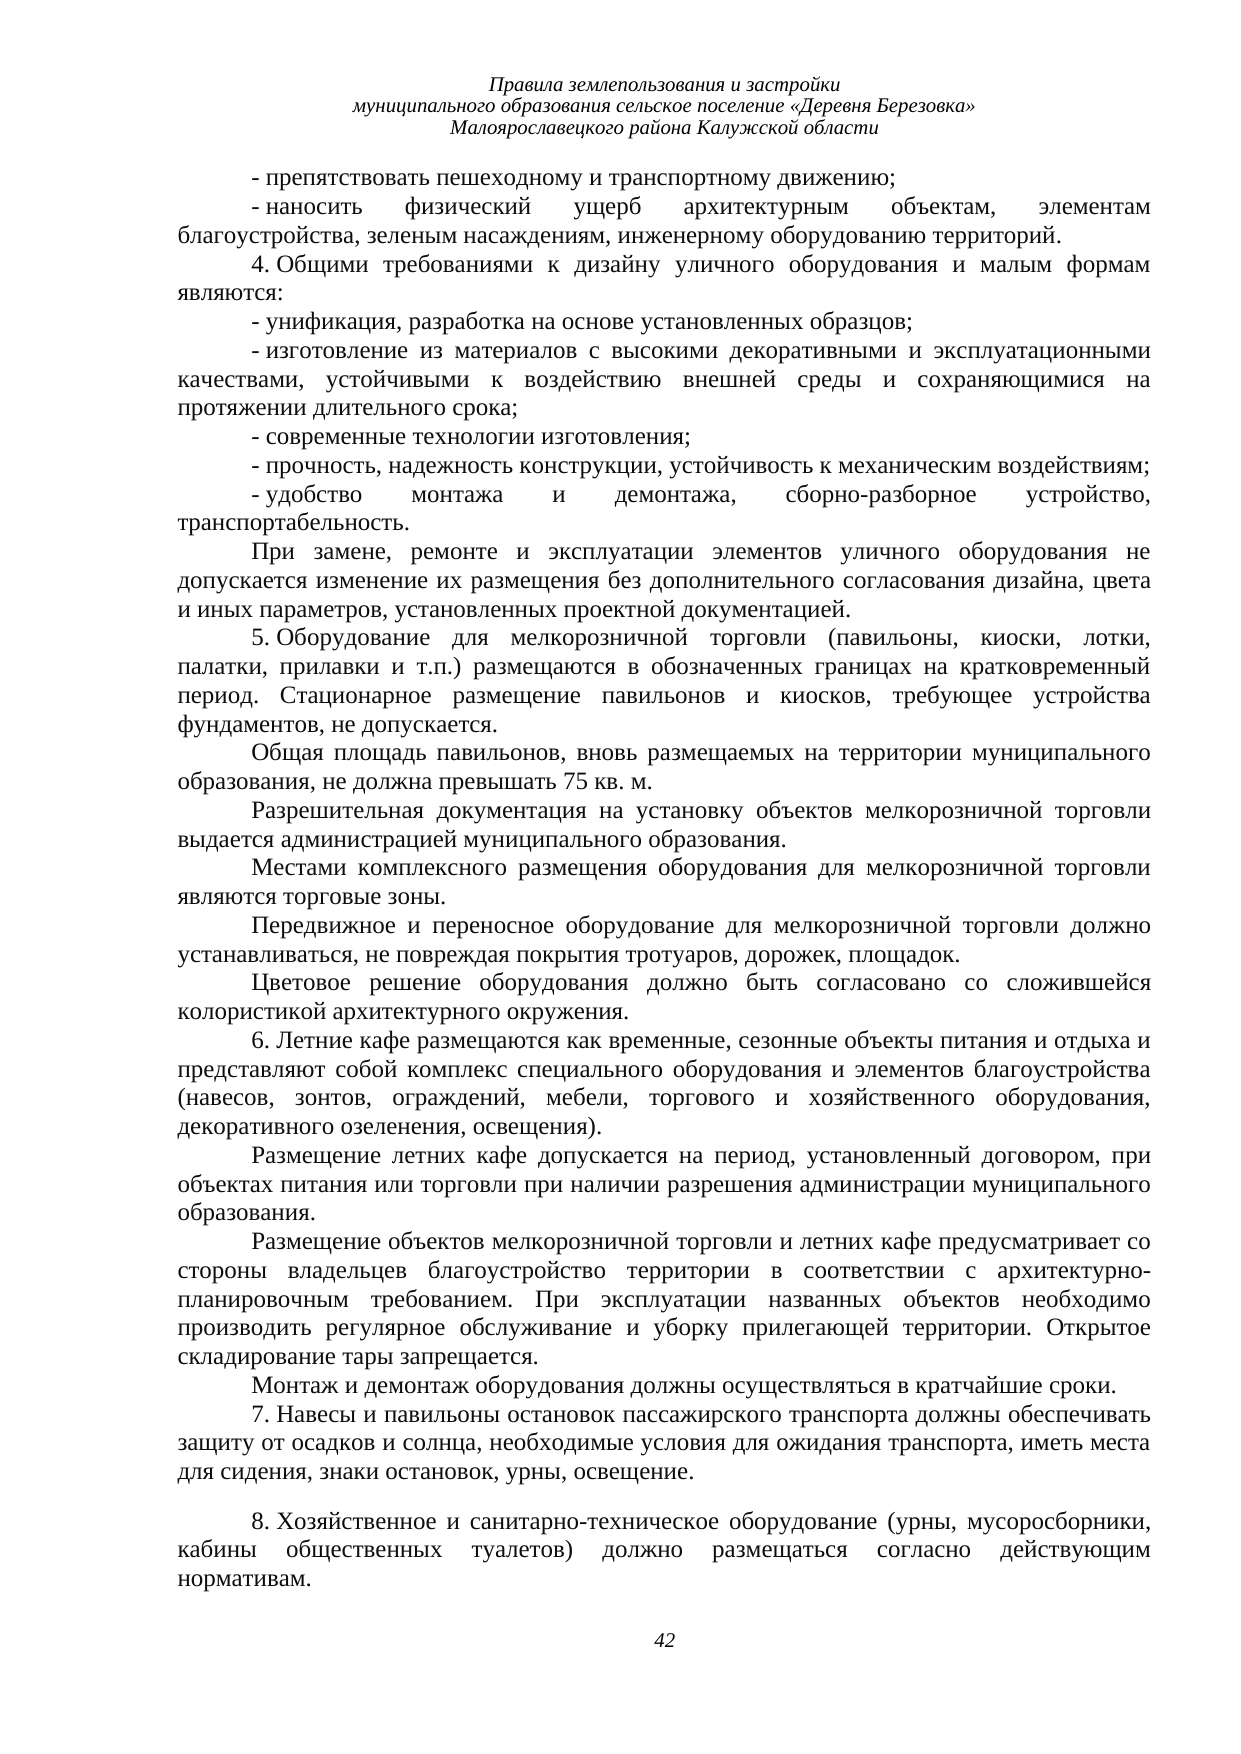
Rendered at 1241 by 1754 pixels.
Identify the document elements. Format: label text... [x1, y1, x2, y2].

text Местами комплексного размещения оборудования для мелкорозничной торговли являются торговые зоны. [177, 852, 1152, 910]
text - унификация, разработка на основе установленных образцов; [177, 306, 1152, 335]
text - прочность, надежность конструкции, устойчивость к механическим воздействиям; [177, 450, 1152, 479]
text При замене, ремонте и эксплуатации элементов уличного оборудования не допускается изменение их размещения без дополнительного согласования дизайна, цвета и иных параметров, установленных проектной документацией. [177, 536, 1152, 622]
text - препятствовать пешеходному и транспортному движению; [177, 162, 1152, 191]
text - современные технологии изготовления; [177, 421, 1152, 450]
text 4. Общими требованиями к дизайну уличного оборудования и малым формам являются: [177, 249, 1152, 306]
text - наносить физический ущерб архитектурным объектам, элементам благоустройства, зеленым насаждениям, инженерному оборудованию территорий. [177, 191, 1152, 249]
text Передвижное и переносное оборудование для мелкорозничной торговли должно устанавливаться, не повреждая покрытия тротуаров, дорожек, площадок. [177, 910, 1152, 967]
text 6. Летние кафе размещаются как временные, сезонные объекты питания и отдыха и представляют собой комплекс специального оборудования и элементов благоустройства (навесов, зонтов, ограждений, мебели, торгового и хозяйственного оборудования, декоративного озеленения, освещения). [177, 1025, 1152, 1140]
text Разрешительная документация на установку объектов мелкорозничной торговли выдается администрацией муниципального образования. [177, 795, 1152, 852]
text 8. Хозяйственное и санитарно-техническое оборудование (урны, мусоросборники, кабины общественных туалетов) должно размещаться согласно действующим нормативам. [177, 1506, 1152, 1592]
text - удобство монтажа и демонтажа, сборно-разборное устройство, транспортабельность. [177, 479, 1152, 536]
text 5. Оборудование для мелкорозничной торговли (павильоны, киоски, лотки, палатки, прилавки и т.п.) размещаются в обозначенных границах на кратковременный период. Стационарное размещение павильонов и киосков, требующее устройства фундаментов, не допускается. [177, 622, 1152, 737]
text Цветовое решение оборудования должно быть согласовано со сложившейся колористикой архитектурного окружения. [177, 967, 1152, 1025]
text Монтаж и демонтаж оборудования должны осуществляться в кратчайшие сроки. [177, 1370, 1152, 1399]
text - изготовление из материалов с высокими декоративными и эксплуатационными качествами, устойчивыми к воздействию внешней среды и сохраняющимися на протяжении длительного срока; [177, 335, 1152, 421]
text Размещение объектов мелкорозничной торговли и летних кафе предусматривает со стороны владельцев благоустройство территории в соответствии с архитектурно-планировочным требованием. При эксплуатации названных объектов необходимо производить регулярное обслуживание и уборку прилегающей территории. Открытое складирование тары запрещается. [177, 1226, 1152, 1370]
text Размещение летних кафе допускается на период, установленный договором, при объектах питания или торговли при наличии разрешения администрации муниципального образования. [177, 1140, 1152, 1226]
text Общая площадь павильонов, вновь размещаемых на территории муниципального образования, не должна превышать 75 кв. м. [177, 737, 1152, 795]
text 7. Навесы и павильоны остановок пассажирского транспорта должны обеспечивать защиту от осадков и солнца, необходимые условия для ожидания транспорта, иметь места для сидения, знаки остановок, урны, освещение. [177, 1399, 1152, 1485]
